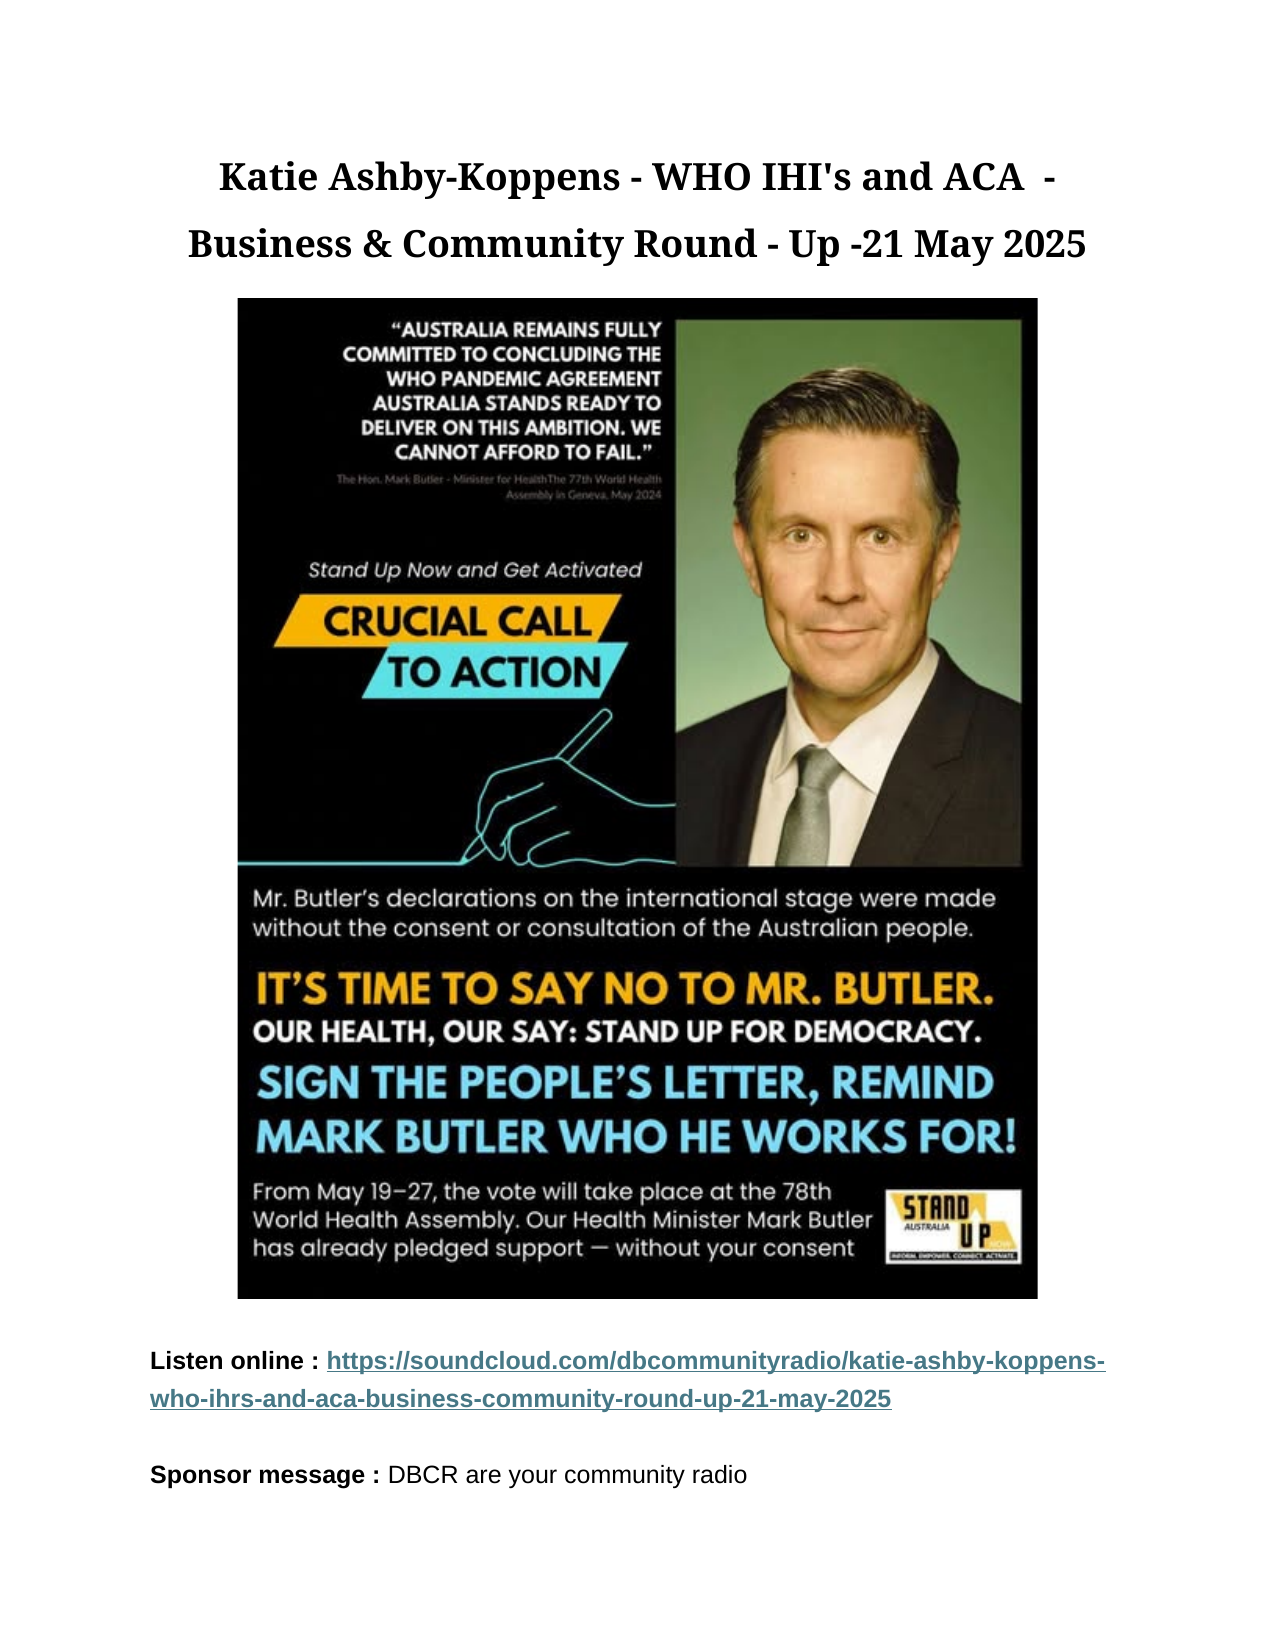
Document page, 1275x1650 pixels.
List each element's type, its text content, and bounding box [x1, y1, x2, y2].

picture [237, 298, 1038, 1299]
text Sponsor message : DBCR are your community radio [150, 1461, 1125, 1489]
text Listen online : https://soundcloud.com/dbcommunityradio/katie-ashby-koppens-who-ihrs-and-aca-business-community-round-up-21-may-2025 [150, 1346, 1125, 1413]
subtitle Katie Ashby-Koppens - WHO IHI's and ACA - Business & Community Round - Up -21 May 2025 [150, 150, 1125, 269]
